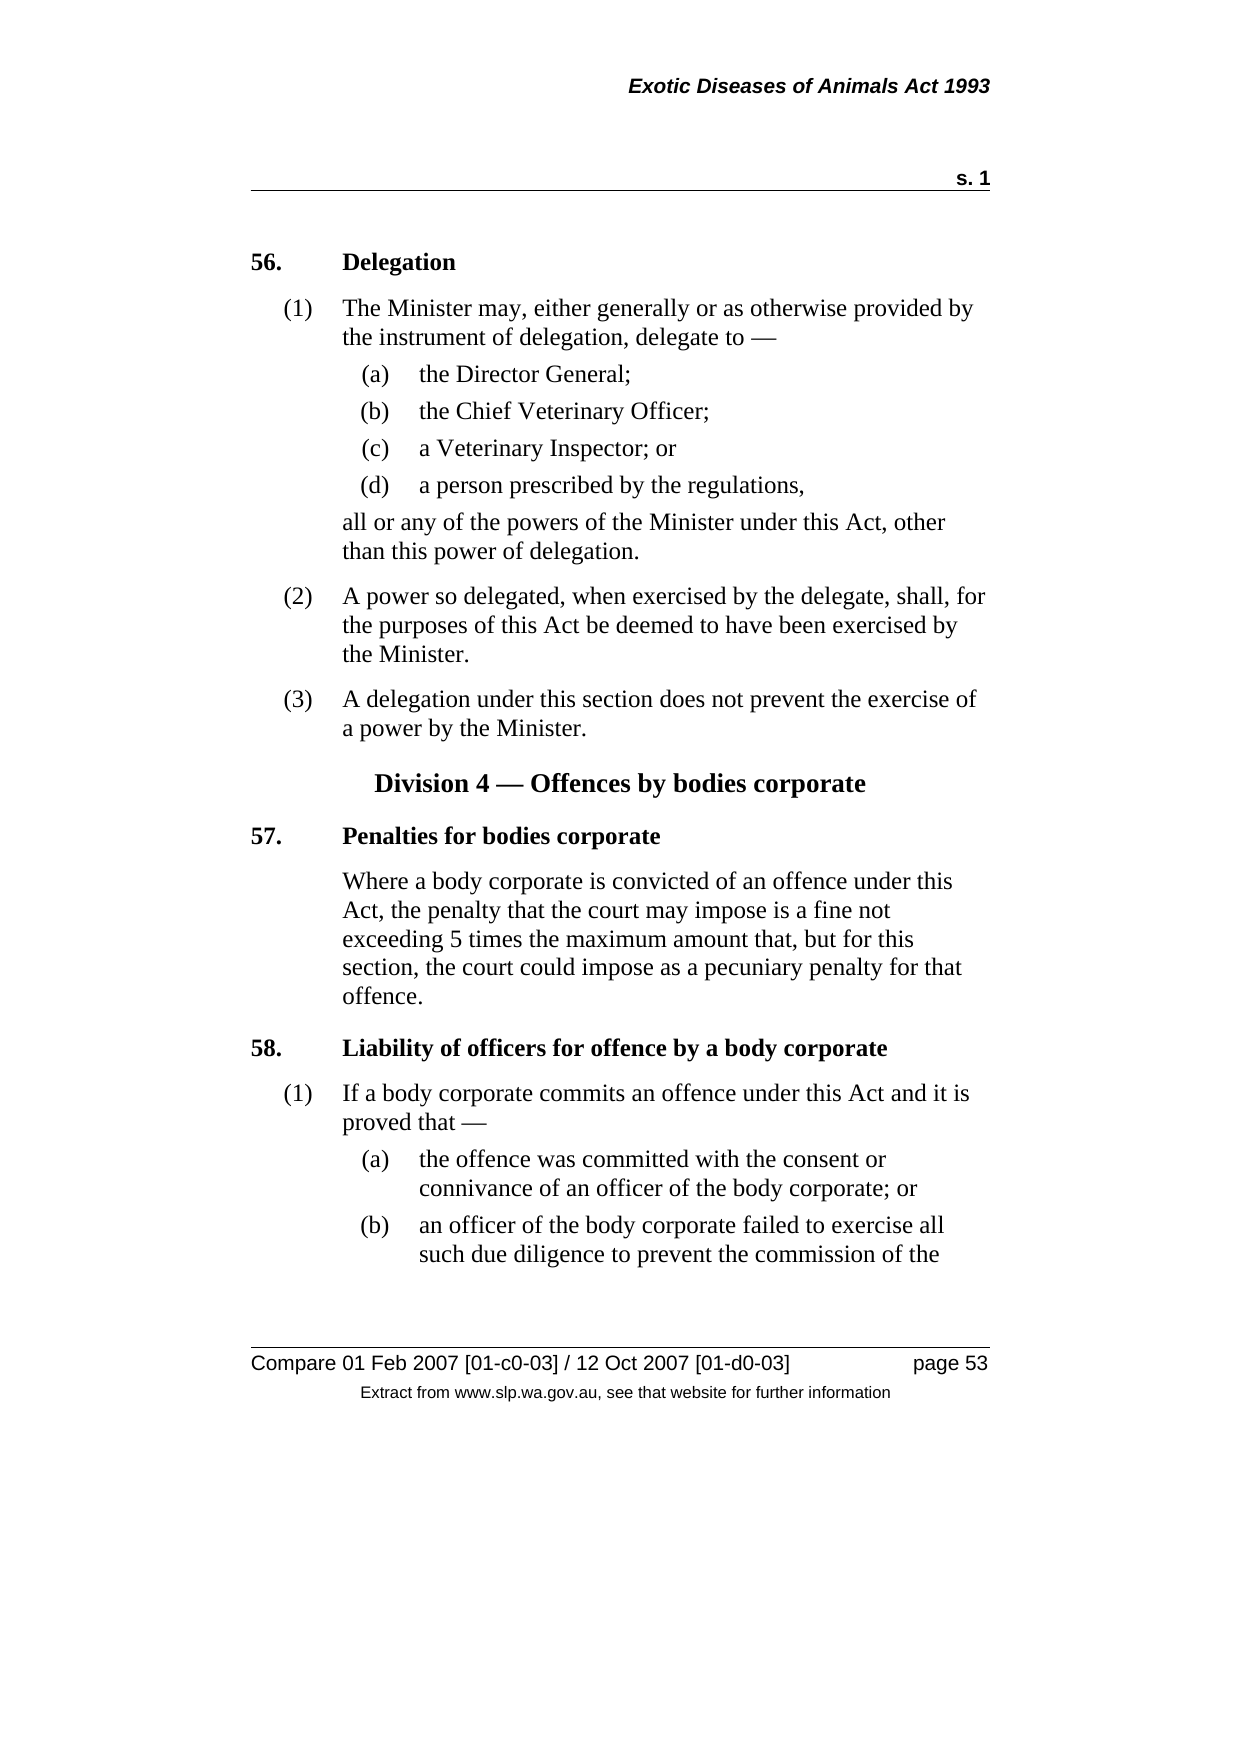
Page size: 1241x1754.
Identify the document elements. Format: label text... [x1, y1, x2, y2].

text (a) the Director General; [251, 359, 990, 387]
text (c) a Veterinary Inspector; or [251, 433, 990, 462]
text (b) the Chief Veterinary Officer; [251, 396, 990, 424]
text Where a body corporate is convicted of an offence under this Act, the penalty that the court may impose is a fine not exceeding 5 times the maximum amount that, but for this section, the court could impose as a pecuniary penalty for that offence. [251, 866, 990, 1010]
text (3) A delegation under this section does not prevent the exercise of a power by the Minister. [251, 684, 990, 742]
subtitle 58. Liability of officers for offence by a body corporate [251, 1033, 990, 1062]
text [251, 1210, 990, 1267]
subtitle 57. Penalties for bodies corporate [251, 821, 990, 849]
text (1) If a body corporate commits an offence under this Act and it is proved that — [251, 1078, 990, 1136]
text (d) a person prescribed by the regulations, [251, 470, 990, 499]
subtitle 56. Delegation [251, 247, 990, 276]
subtitle Division 4 — Offences by bodies corporate [251, 767, 990, 798]
text (a) the offence was committed with the consent or connivance of an officer of the body corporate; or [251, 1144, 990, 1202]
text (1) The Minister may, either generally or as otherwise provided by the instrument of delegation, delegate to — [251, 293, 990, 350]
text all or any of the powers of the Minister under this Act, other than this power of delegation. [251, 507, 990, 564]
text (2) A power so delegated, when exercised by the delegate, shall, for the purposes of this Act be deemed to have been exercised by the Minister. [251, 581, 990, 667]
